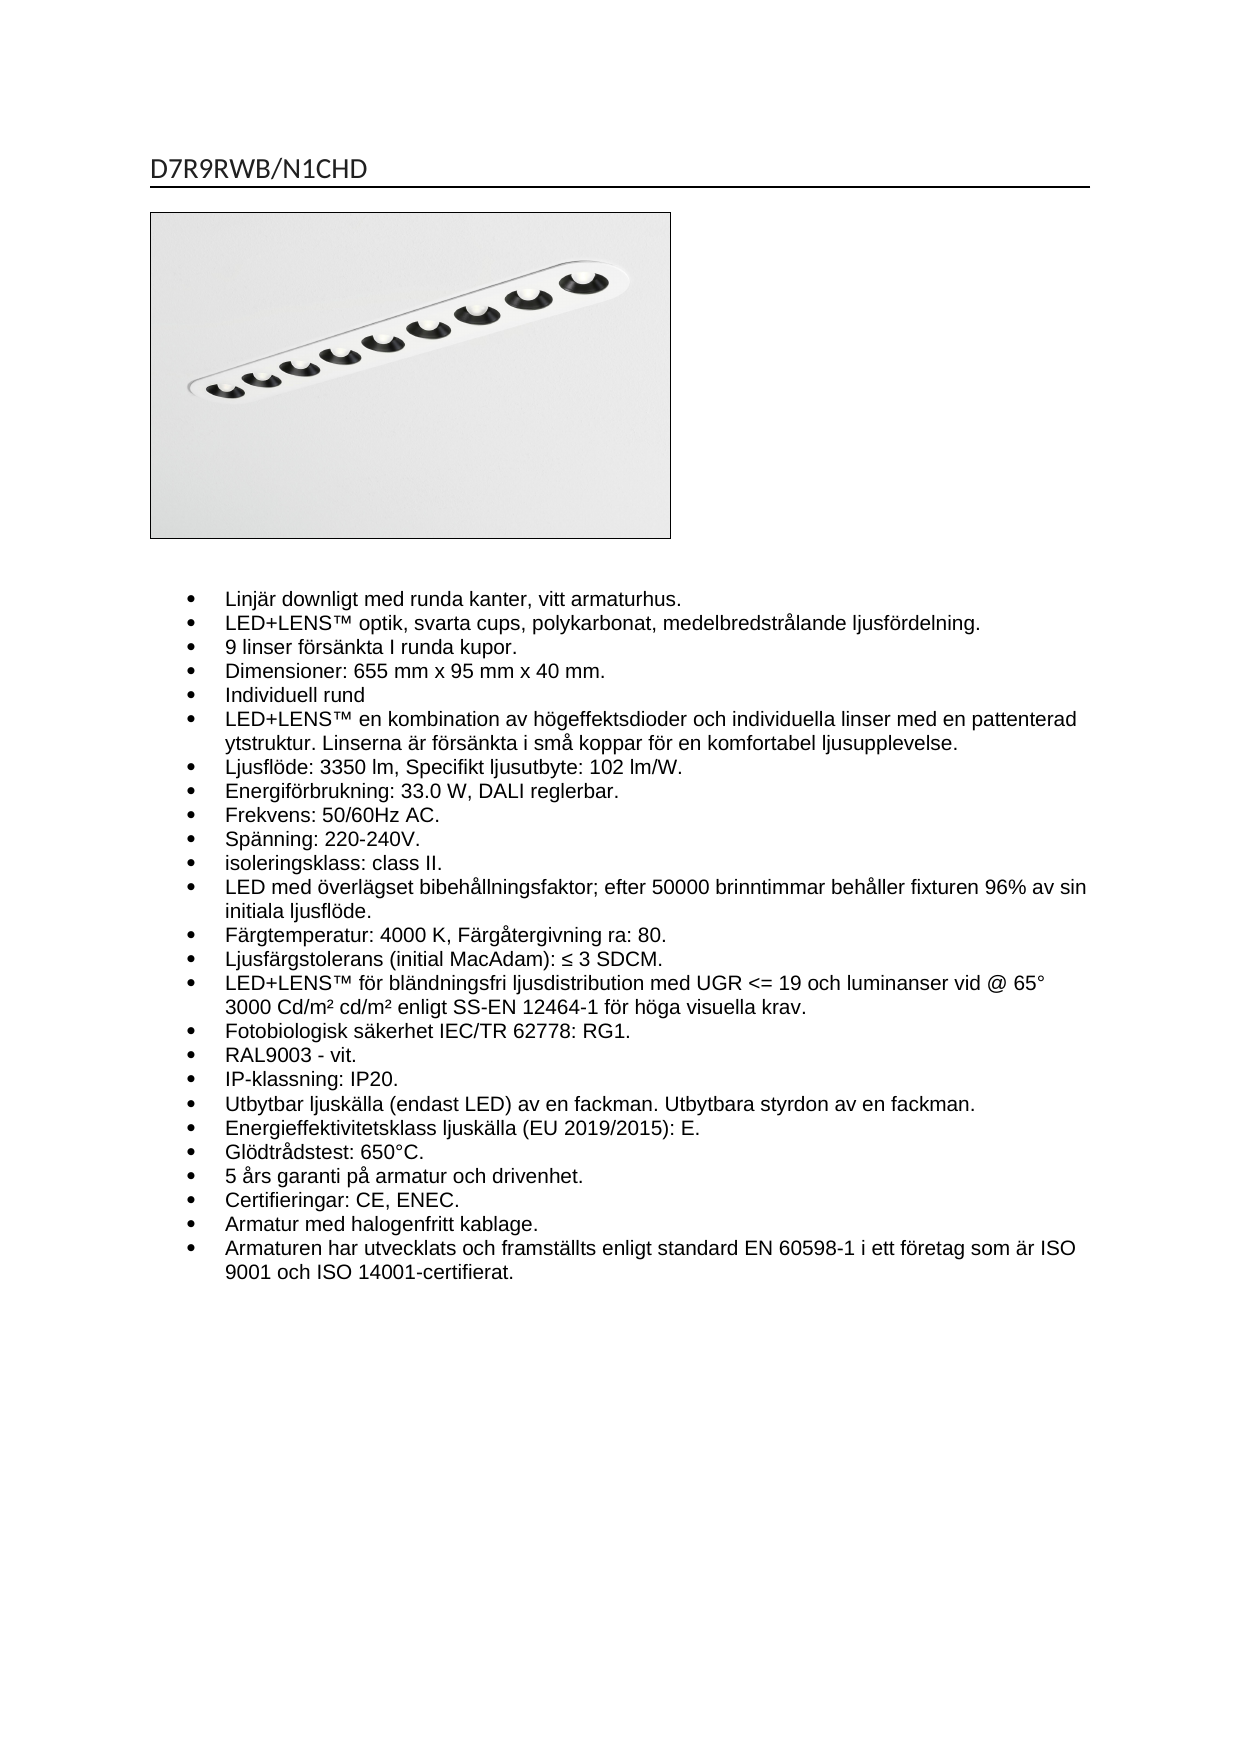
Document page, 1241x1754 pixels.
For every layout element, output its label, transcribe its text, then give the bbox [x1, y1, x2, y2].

list RAL9003 - vit. [187, 1043, 1090, 1067]
list Armaturen har utvecklats och framställts enligt standard EN 60598-1 i ett företag som är ISO 9001 och ISO 14001-certifierat. [187, 1236, 1090, 1284]
list Dimensioner: 655 mm x 95 mm x 40 mm. [187, 658, 1090, 683]
list IP-klassning: IP20. [187, 1067, 1090, 1091]
list Energieffektivitetsklass ljuskälla (EU 2019/2015): E. [187, 1115, 1090, 1139]
list Ljusfärgstolerans (initial MacAdam): ≤ 3 SDCM. [187, 947, 1090, 971]
list LED+LENS™ en kombination av högeffektsdioder och individuella linser med en pattenterad ytstruktur. Linserna är försänkta i små koppar för en komfortabel ljusupplevelse. [187, 707, 1090, 755]
list Utbytbar ljuskälla (endast LED) av en fackman. Utbytbara styrdon av en fackman. [187, 1091, 1090, 1115]
list Individuell rund [187, 683, 1090, 707]
list Frekvens: 50/60Hz AC. [187, 803, 1090, 827]
list Spänning: 220-240V. [187, 827, 1090, 851]
list 5 års garanti på armatur och drivenhet. [187, 1163, 1090, 1188]
list Energiförbrukning: 33.0 W, DALI reglerbar. [187, 779, 1090, 803]
list Armatur med halogenfritt kablage. [187, 1212, 1090, 1236]
list Fotobiologisk säkerhet IEC/TR 62778: RG1. [187, 1019, 1090, 1043]
list Glödtrådstest: 650°C. [187, 1139, 1090, 1163]
list Certifieringar: CE, ENEC. [187, 1188, 1090, 1212]
list LED med överlägset bibehållningsfaktor; efter 50000 brinntimmar behåller fixturen 96% av sin initiala ljusflöde. [187, 875, 1090, 923]
picture [151, 213, 670, 538]
list LED+LENS™ för bländningsfri ljusdistribution med UGR <= 19 och luminanser vid @ 65° 3000 Cd/m² cd/m² enligt SS-EN 12464-1 för höga visuella krav. [187, 971, 1090, 1019]
list Färgtemperatur: 4000 K, Färgåtergivning ra: 80. [187, 923, 1090, 947]
list LED+LENS™ optik, svarta cups, polykarbonat, medelbredstrålande ljusfördelning. [187, 610, 1090, 634]
list 9 linser försänkta I runda kupor. [187, 634, 1090, 658]
list Ljusflöde: 3350 lm, Specifikt ljusutbyte: 102 lm/W. [187, 755, 1090, 779]
text D7R9RWB/N1CHD [150, 150, 1090, 186]
list isoleringsklass: class II. [187, 851, 1090, 875]
list Linjär downligt med runda kanter, vitt armaturhus. [187, 586, 1090, 610]
